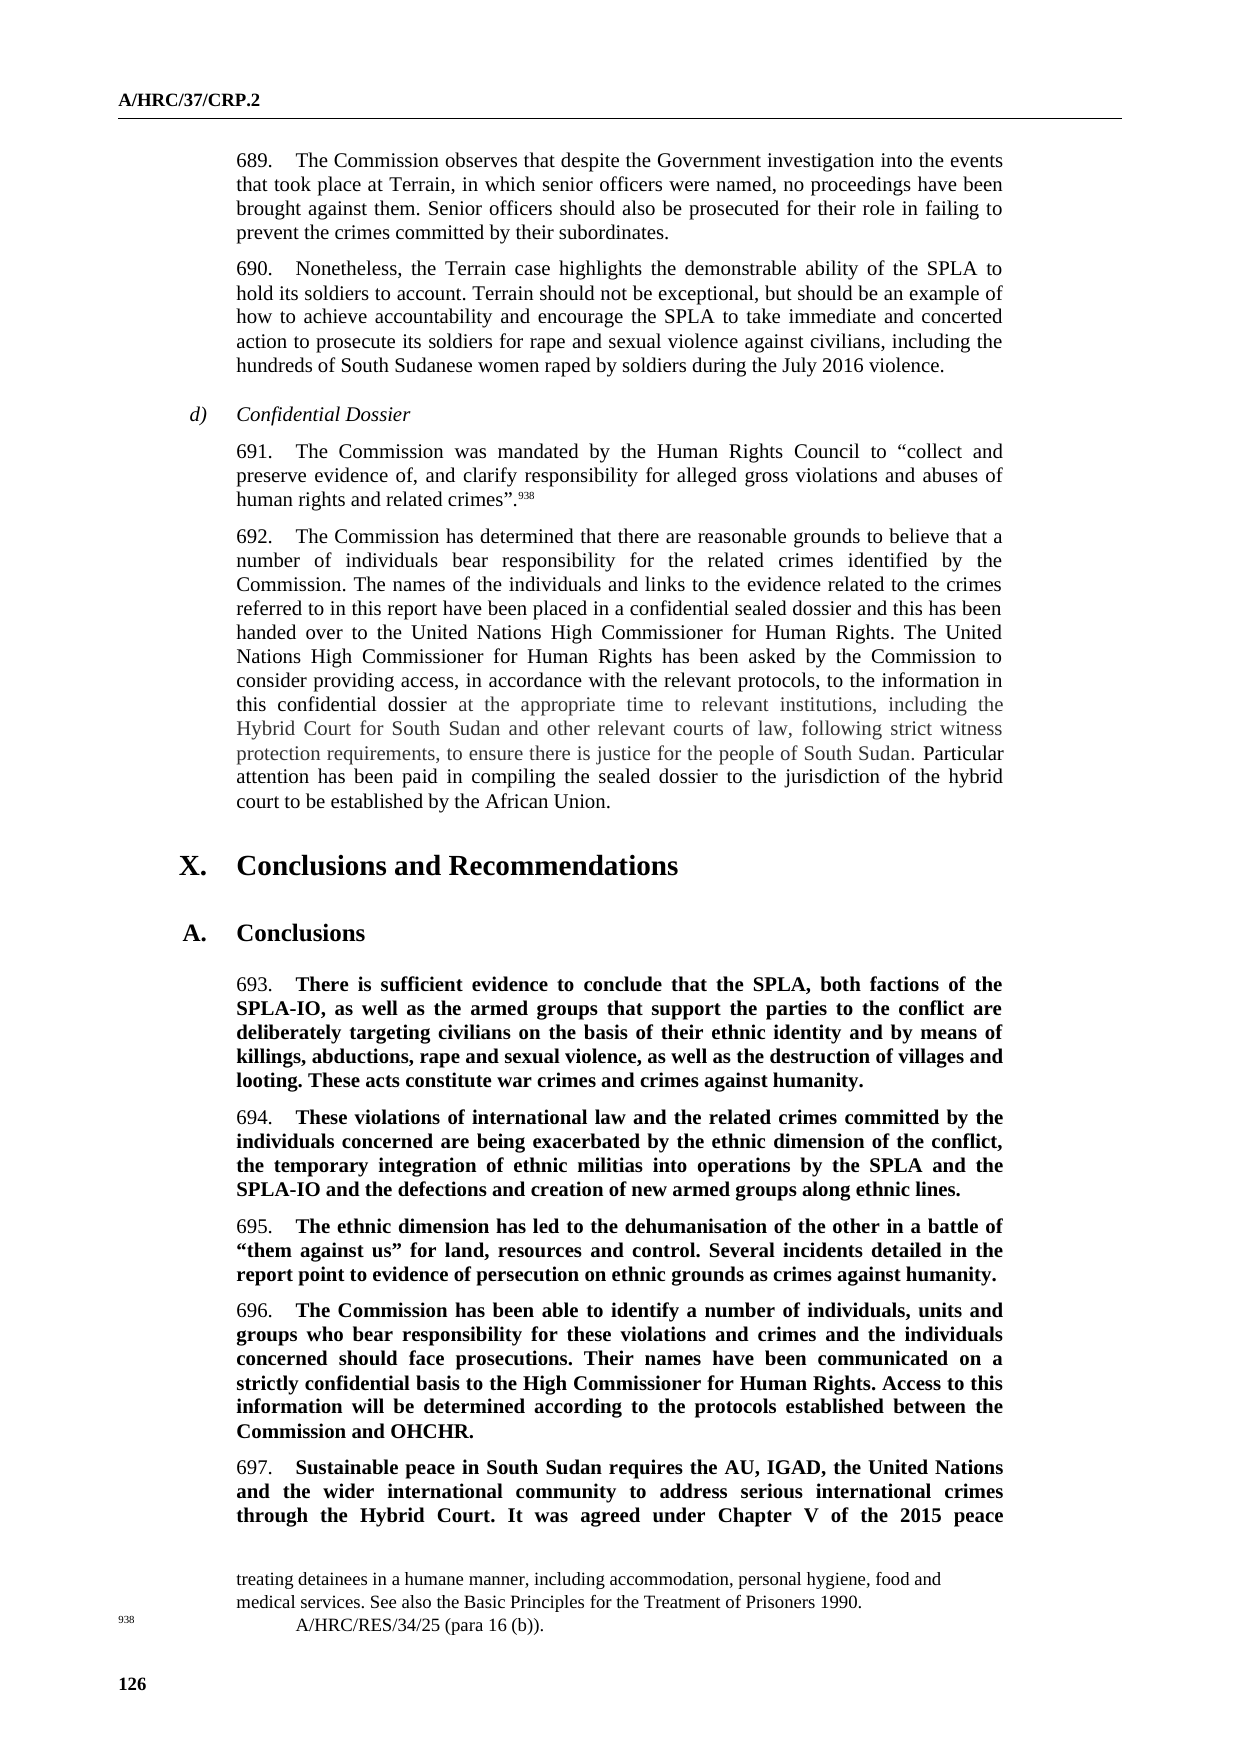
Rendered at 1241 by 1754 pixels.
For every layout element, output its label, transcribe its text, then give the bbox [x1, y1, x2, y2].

text X. Conclusions and Recommendations [118, 850, 1004, 881]
text 694. These violations of international law and the related crimes committed by the individuals concerned are being exacerbated by the ethnic dimension of the conflict, the temporary integration of ethnic militias into operations by the SPLA and the SPLA-IO and the defections and creation of new armed groups along ethnic lines. [236, 1105, 1004, 1201]
text 690. Nonetheless, the Terrain case highlights the demonstrable ability of the SPLA to hold its soldiers to account. Terrain should not be exceptional, but should be an example of how to achieve accountability and encourage the SPLA to take immediate and concerted action to prosecute its soldiers for rape and sexual violence against civilians, including the hundreds of South Sudanese women raped by soldiers during the July 2016 violence. [236, 256, 1004, 377]
text 693. There is sufficient evidence to conclude that the SPLA, both factions of the SPLA-IO, as well as the armed groups that support the parties to the conflict are deliberately targeting civilians on the basis of their ethnic identity and by means of killings, abductions, rape and sexual violence, as well as the destruction of villages and looting. These acts constitute war crimes and crimes against humanity. [236, 972, 1004, 1092]
text 689. The Commission observes that despite the Government investigation into the events that took place at Terrain, in which senior officers were named, no proceedings have been brought against them. Senior officers should also be prosecuted for their role in failing to prevent the crimes committed by their subordinates. [236, 148, 1004, 244]
text A. Conclusions [118, 919, 1004, 947]
text 692. The Commission has determined that there are reasonable grounds to believe that a number of individuals bear responsibility for the related crimes identified by the Commission. The names of the individuals and links to the evidence related to the crimes referred to in this report have been placed in a confidential sealed dossier and this has been handed over to the United Nations High Commissioner for Human Rights. The United Nations High Commissioner for Human Rights has been asked by the Commission to consider providing access, in accordance with the relevant protocols, to the information in this confidential dossier at the appropriate time to relevant institutions, including the Hybrid Court for South Sudan and other relevant courts of law, following strict witness protection requirements, to ensure there is justice for the people of South Sudan. Particular attention has been paid in compiling the sealed dossier to the jurisdiction of the hybrid court to be established by the African Union. [236, 524, 1004, 716]
text 691. The Commission was mandated by the Human Rights Council to “collect and preserve evidence of, and clarify responsibility for alleged gross violations and abuses of human rights and related crimes”. [236, 439, 1004, 511]
text 695. The ethnic dimension has led to the dehumanisation of the other in a battle of “them against us” for land, resources and control. Several incidents detailed in the report point to evidence of persecution on ethnic grounds as crimes against humanity. [236, 1213, 1004, 1286]
text d) Confidential Dossier [118, 402, 1004, 427]
text 696. The Commission has been able to identify a number of individuals, units and groups who bear responsibility for these violations and crimes and the individuals concerned should face prosecutions. Their names have been communicated on a strictly confidential basis to the High Commissioner for Human Rights. Access to this information will be determined according to the protocols established between the Commission and OHCHR. [236, 1298, 1004, 1443]
